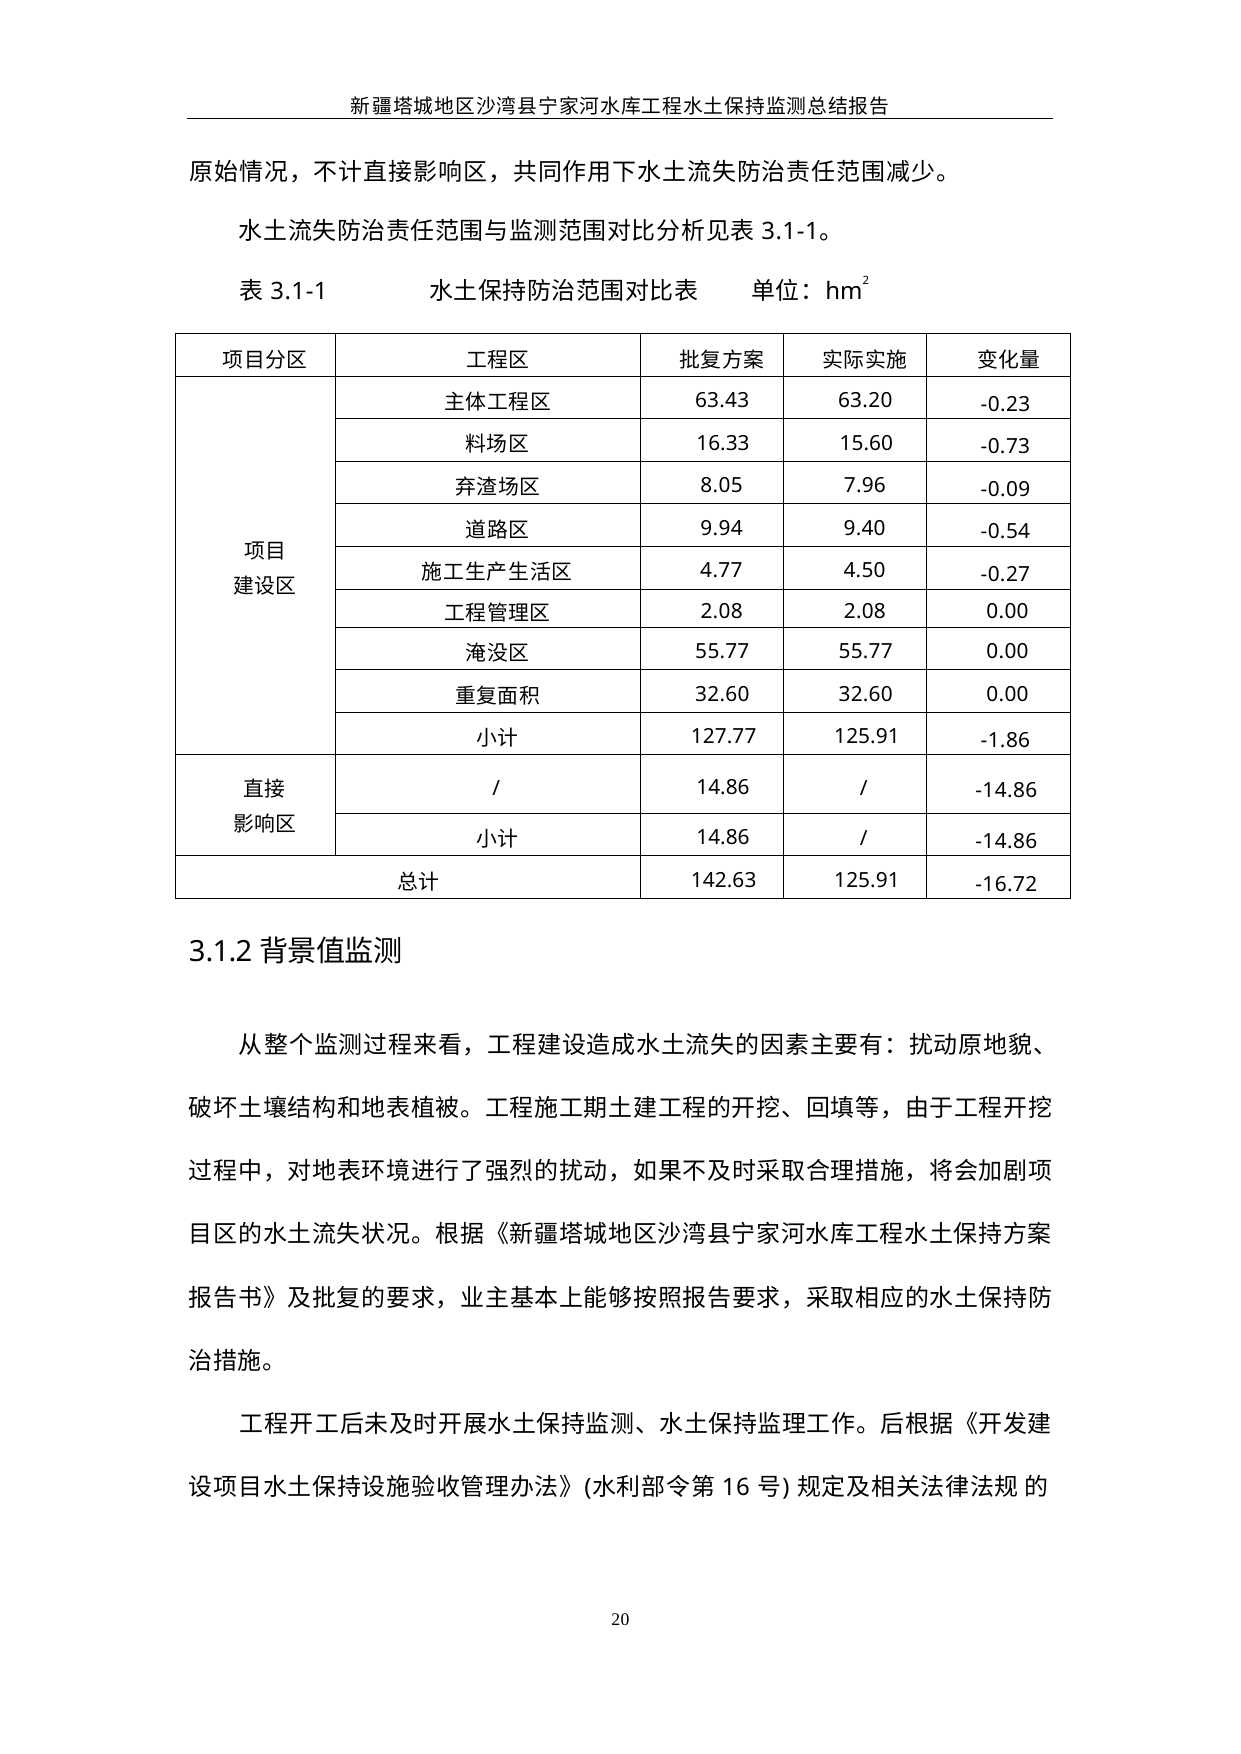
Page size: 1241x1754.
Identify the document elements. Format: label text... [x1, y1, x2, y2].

table_cell -0.09 [927, 462, 1070, 503]
table_cell 142.63 [641, 856, 783, 898]
table_cell 9.40 [784, 504, 926, 546]
table_cell 弃渣场区 [336, 462, 640, 503]
table_header 工程区 [336, 334, 640, 376]
table_cell 4.77 [641, 547, 783, 588]
table_cell -14.86 [927, 814, 1070, 855]
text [189, 1404, 1053, 1502]
table_cell 0.00 [927, 670, 1070, 711]
table_cell 主体工程区 [336, 377, 640, 418]
table_cell 道路区 [336, 504, 640, 546]
table_cell -0.54 [927, 504, 1070, 546]
table_cell -0.27 [927, 547, 1070, 588]
text 3.1.2 背景值监测 [189, 930, 1071, 969]
table_cell -0.23 [927, 377, 1070, 418]
table_cell 32.60 [641, 670, 783, 711]
text 表 3.1-1 水土保持防治范围对比表 单位：hm2 [239, 273, 1071, 306]
table_cell 7.96 [784, 462, 926, 503]
table_cell 4.50 [784, 547, 926, 588]
table_cell 0.00 [927, 628, 1070, 669]
table_cell 14.86 [641, 814, 783, 855]
table_cell 直接 影响区 [176, 755, 335, 855]
table_cell 施工生产生活区 [336, 547, 640, 588]
table_cell 小计 [336, 814, 640, 855]
table_header 批复方案 [641, 334, 783, 376]
text 从整个监测过程来看，工程建设造成水土流失的因素主要有：扰动原地貌、 破坏土壤结构和地表植被。工程施工期土建工程的开挖、回填等，由于工程开挖 过程中，对地表环境进行了强烈的扰动，如果不及时采取合理措施，将会加剧项 目区的水土流失状况。根据《新疆塔城地区沙湾县宁家河水库工程水土保持方案 报告书》及批复的要求，业主基本上能够按照报告要求，采取相应的水土保持防 治措施。 [189, 1026, 1058, 1376]
table_cell 125.91 [784, 713, 926, 754]
table_cell 32.60 [784, 670, 926, 711]
table_cell -16.72 [927, 856, 1070, 898]
table_cell 125.91 [784, 856, 926, 898]
table_cell 15.60 [784, 419, 926, 461]
table_header 实际实施 [784, 334, 926, 376]
table_cell 127.77 [641, 713, 783, 754]
table_cell 63.43 [641, 377, 783, 418]
table_cell 重复面积 [336, 670, 640, 711]
table_cell 9.94 [641, 504, 783, 546]
table_cell 2.08 [641, 590, 783, 627]
table_cell / [784, 814, 926, 855]
table_cell 55.77 [784, 628, 926, 669]
table_cell 16.33 [641, 419, 783, 461]
table_header 变化量 [927, 334, 1070, 376]
table_cell 小计 [336, 713, 640, 754]
table_cell 14.86 [641, 755, 783, 812]
table_cell 料场区 [336, 419, 640, 461]
table_cell / [784, 755, 926, 812]
table_cell -14.86 [927, 755, 1070, 812]
table_cell / [336, 755, 640, 812]
table_cell 63.20 [784, 377, 926, 418]
text 原始情况，不计直接影响区，共同作用下水土流失防治责任范围减少。 [189, 153, 1071, 187]
table_cell -1.86 [927, 713, 1070, 754]
table_cell 8.05 [641, 462, 783, 503]
table_cell 2.08 [784, 590, 926, 627]
table_cell -0.73 [927, 419, 1070, 461]
table_header 项目分区 [176, 334, 335, 376]
table_cell 0.00 [927, 590, 1070, 627]
table_cell 项目 建设区 [176, 377, 335, 754]
table_cell 总计 [176, 856, 640, 898]
table_cell 工程管理区 [336, 590, 640, 627]
text 水土流失防治责任范围与监测范围对比分析见表 3.1-1。 [239, 213, 1071, 246]
table_cell 淹没区 [336, 628, 640, 669]
table_cell 55.77 [641, 628, 783, 669]
